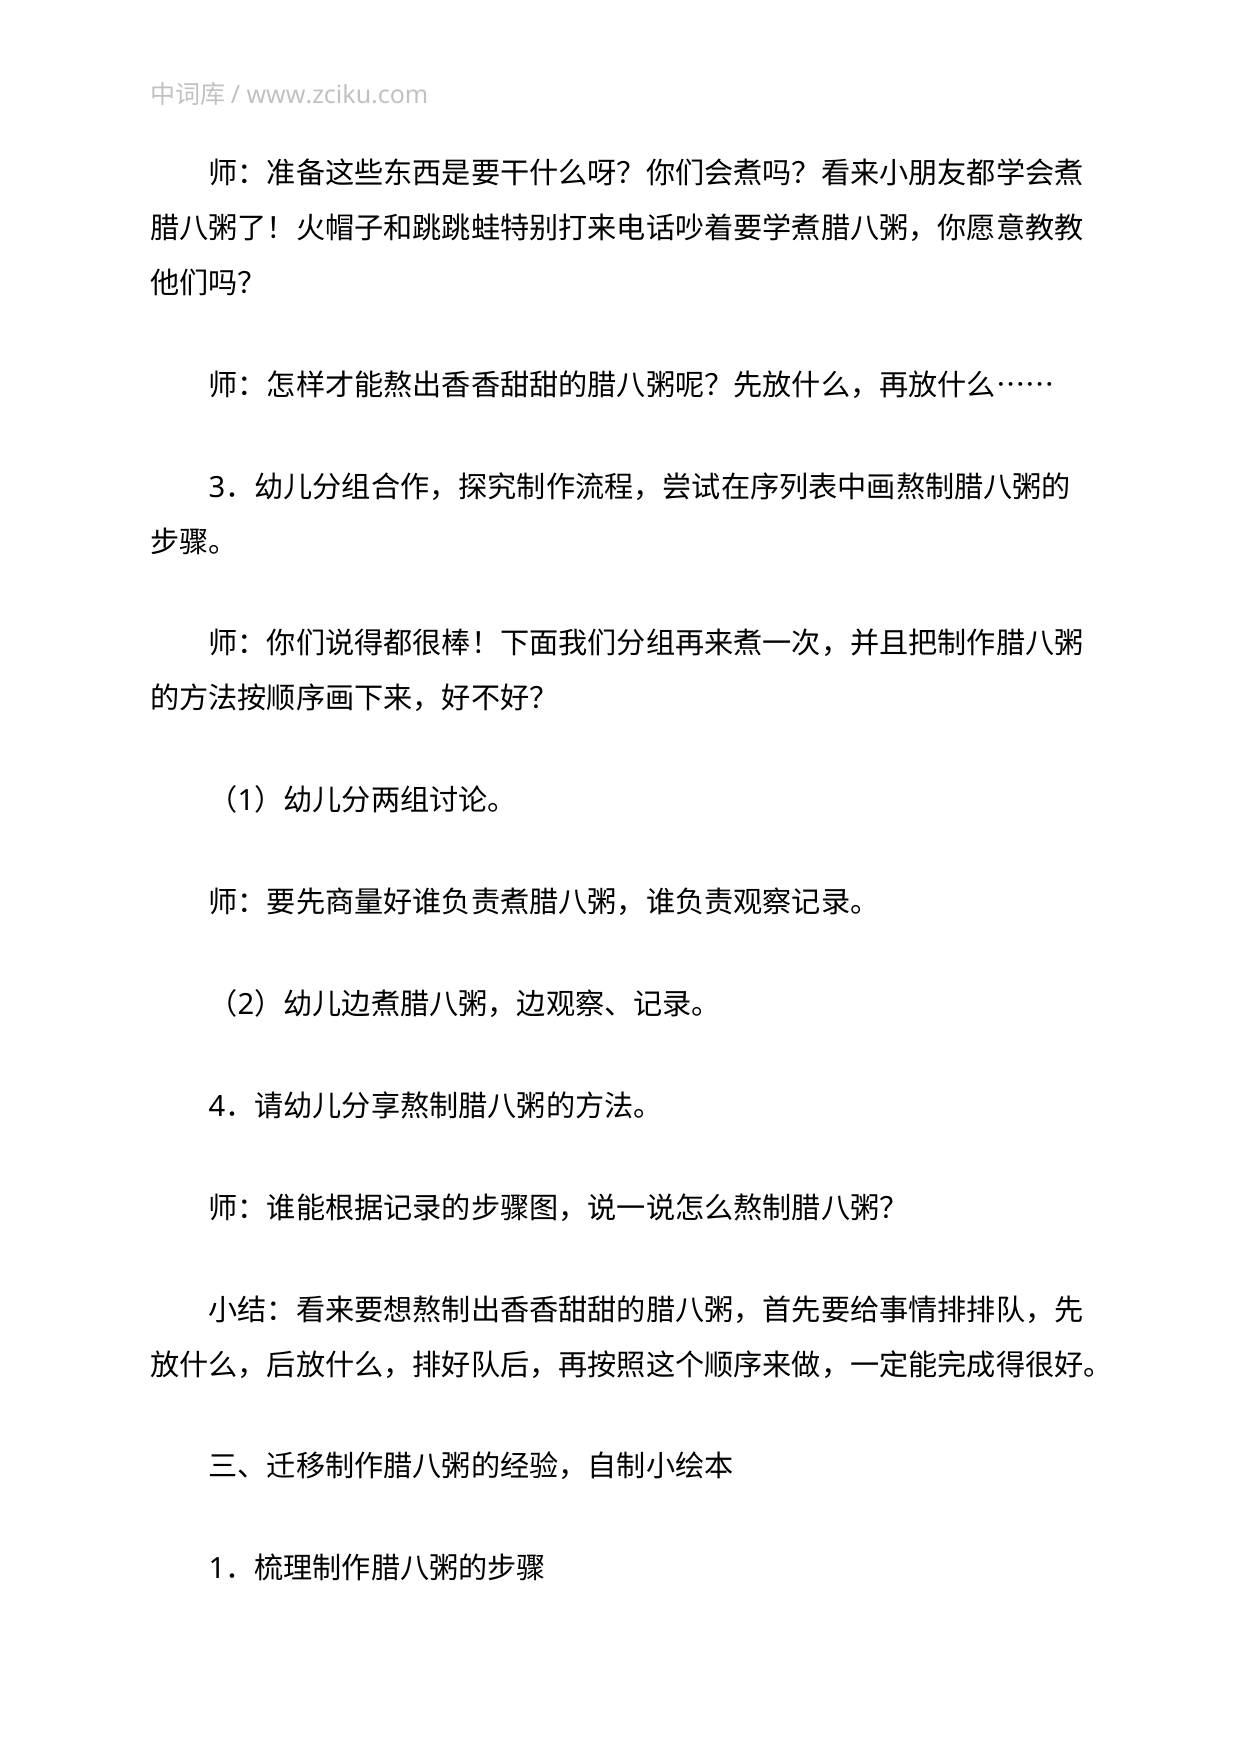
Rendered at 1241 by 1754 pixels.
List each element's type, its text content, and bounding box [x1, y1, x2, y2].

text 师：谁能根据记录的步骤图，说一说怎么熬制腊八粥？ [150, 1184, 1090, 1227]
text （1）幼儿分两组讨论。 [150, 777, 1090, 819]
text （2）幼儿边煮腊八粥，边观察、记录。 [150, 981, 1090, 1023]
text 三、迁移制作腊八粥的经验，自制小绘本 [150, 1443, 1090, 1485]
text 师：要先商量好谁负责煮腊八粥，谁负责观察记录。 [150, 879, 1090, 921]
text 小结：看来要想熬制出香香甜甜的腊八粥，首先要给事情排排队，先放什么，后放什么，排好队后，再按照这个顺序来做，一定能完成得很好。 [150, 1286, 1090, 1383]
text 1．梳理制作腊八粥的步骤 [150, 1545, 1090, 1587]
text 4．请幼儿分享熬制腊八粥的方法。 [150, 1082, 1090, 1125]
text 师：怎样才能熬出香香甜甜的腊八粥呢？先放什么，再放什么…… [150, 362, 1090, 404]
text 3．幼儿分组合作，探究制作流程，尝试在序列表中画熬制腊八粥的步骤。 [150, 463, 1090, 561]
text 师：你们说得都很棒！下面我们分组再来煮一次，并且把制作腊八粥的方法按顺序画下来，好不好？ [150, 620, 1090, 717]
text 师：准备这些东西是要干什么呀？你们会煮吗？看来小朋友都学会煮腊八粥了！火帽子和跳跳蛙特别打来电话吵着要学煮腊八粥，你愿意教教他们吗？ [150, 150, 1090, 302]
